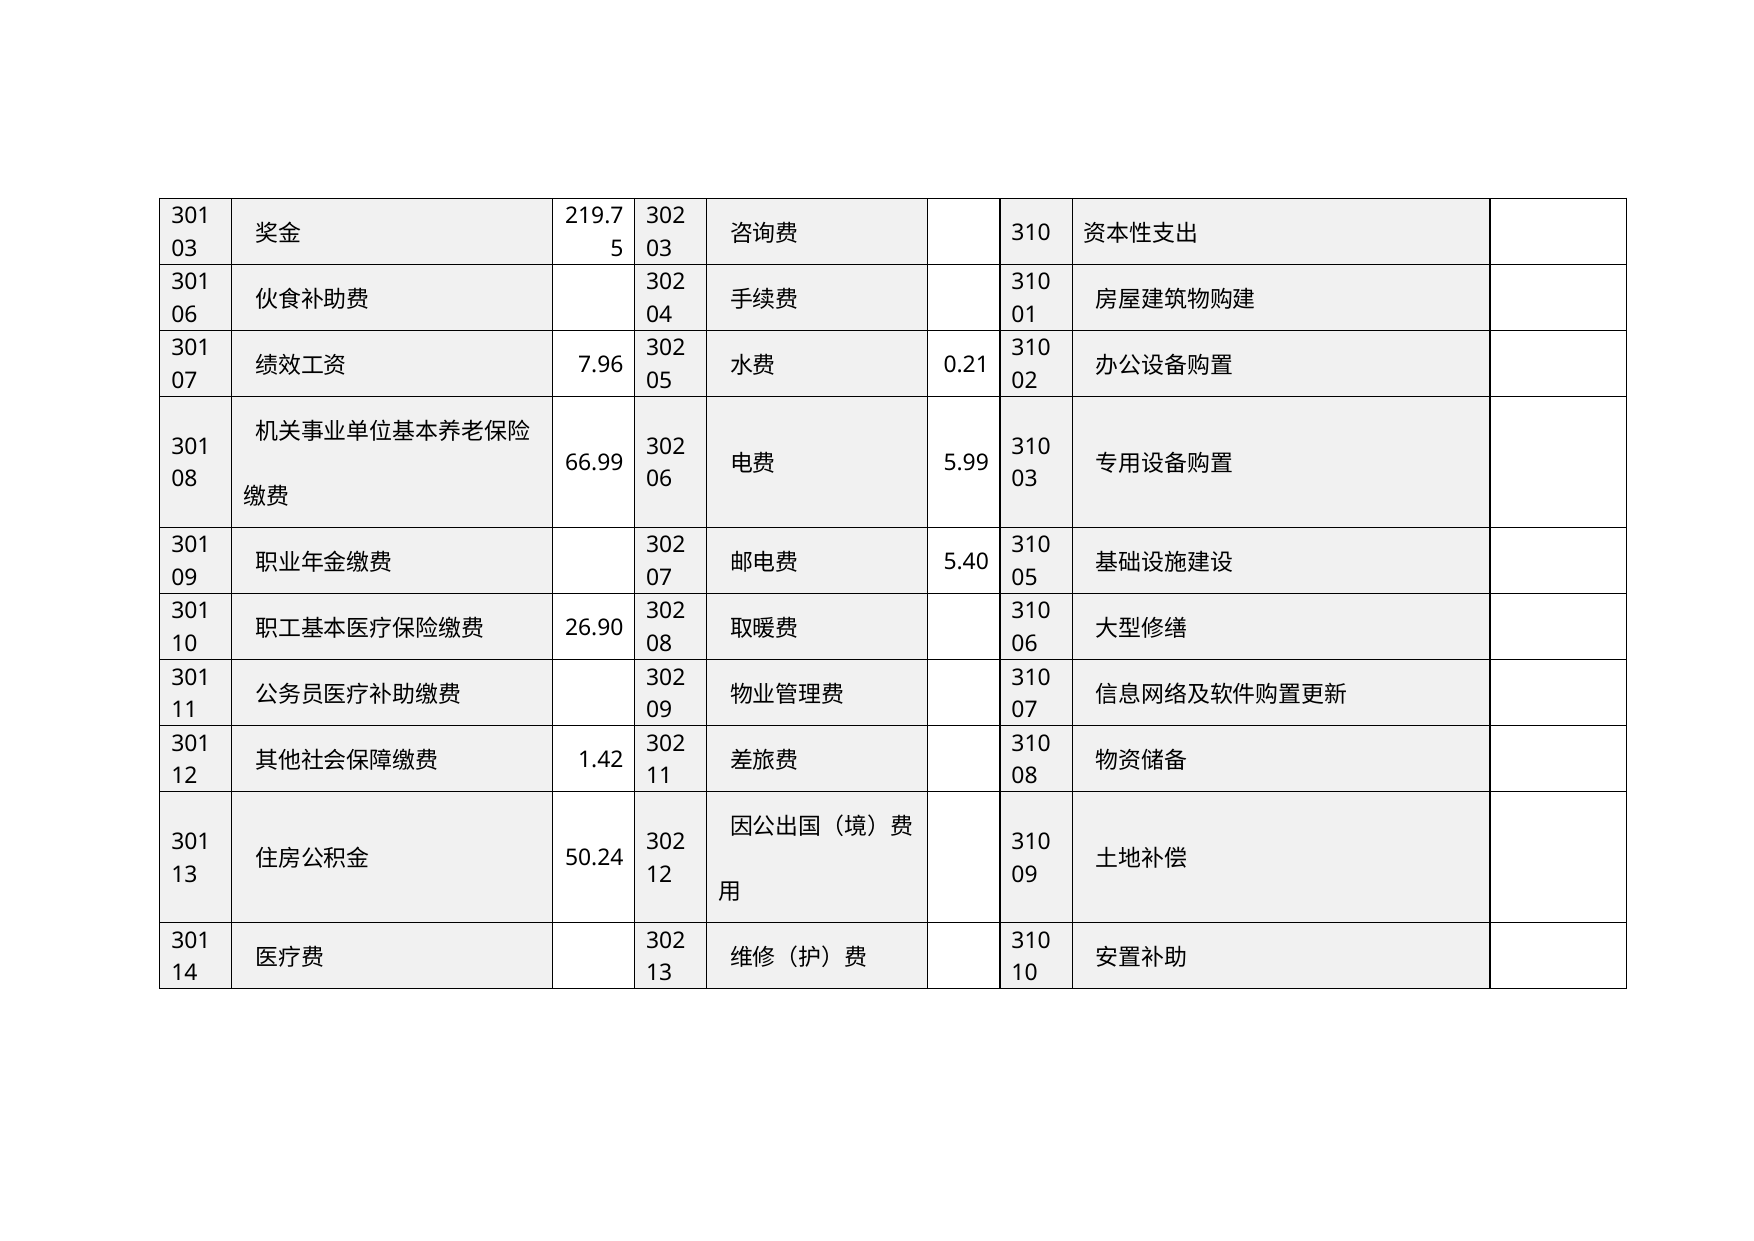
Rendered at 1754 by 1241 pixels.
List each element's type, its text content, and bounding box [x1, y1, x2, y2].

table_cell [1491, 199, 1626, 264]
table_cell 26.90 [553, 594, 634, 659]
table_cell 30112 [160, 726, 231, 791]
table_cell 房屋建筑物购建 [1073, 265, 1489, 330]
table_cell [1491, 660, 1626, 725]
table_cell 物资储备 [1073, 726, 1489, 791]
table_cell 差旅费 [707, 726, 927, 791]
table_cell 31007 [1001, 660, 1072, 725]
table_cell 0.21 [928, 331, 999, 396]
table_cell 专用设备购置 [1073, 397, 1489, 527]
table_cell 30103 [160, 199, 231, 264]
table_cell 邮电费 [707, 528, 927, 593]
table_cell 物业管理费 [707, 660, 927, 725]
table_cell [553, 528, 634, 593]
table_cell 30206 [635, 397, 706, 527]
table_cell 30110 [160, 594, 231, 659]
table_cell 咨询费 [707, 199, 927, 264]
table_cell 职业年金缴费 [232, 528, 552, 593]
table_cell 电费 [707, 397, 927, 527]
table_cell 31010 [1001, 923, 1072, 988]
table_cell 30108 [160, 397, 231, 527]
table_cell 医疗费 [232, 923, 552, 988]
table_cell 50.24 [553, 792, 634, 922]
table_cell 30114 [160, 923, 231, 988]
table_cell 30209 [635, 660, 706, 725]
table_cell [553, 265, 634, 330]
table_cell [1491, 528, 1626, 593]
table_cell [1491, 265, 1626, 330]
table_cell 30213 [635, 923, 706, 988]
table_cell 办公设备购置 [1073, 331, 1489, 396]
table_cell 1.42 [553, 726, 634, 791]
table_cell 30113 [160, 792, 231, 922]
table_cell [928, 923, 999, 988]
table_cell 31008 [1001, 726, 1072, 791]
table_cell [553, 923, 634, 988]
table_cell 资本性支出 [1073, 199, 1489, 264]
table_cell 因公出国（境）费用 [707, 792, 927, 922]
table_cell 信息网络及软件购置更新 [1073, 660, 1489, 725]
table_cell 伙食补助费 [232, 265, 552, 330]
table_cell 31001 [1001, 265, 1072, 330]
table_cell 安置补助 [1073, 923, 1489, 988]
table_cell 奖金 [232, 199, 552, 264]
table_cell 30109 [160, 528, 231, 593]
table_cell 绩效工资 [232, 331, 552, 396]
table_cell 基础设施建设 [1073, 528, 1489, 593]
table_cell 30208 [635, 594, 706, 659]
table_cell 30204 [635, 265, 706, 330]
table_cell 31002 [1001, 331, 1072, 396]
table_cell [928, 660, 999, 725]
table_cell 31006 [1001, 594, 1072, 659]
table_cell [1491, 397, 1626, 527]
table_cell [928, 792, 999, 922]
table_cell [1491, 594, 1626, 659]
table_cell 5.99 [928, 397, 999, 527]
table_cell [1491, 331, 1626, 396]
table_cell 5.40 [928, 528, 999, 593]
table_cell 其他社会保障缴费 [232, 726, 552, 791]
table_cell 住房公积金 [232, 792, 552, 922]
table_cell 30212 [635, 792, 706, 922]
table_cell 维修（护）费 [707, 923, 927, 988]
table_cell [928, 594, 999, 659]
table_cell 水费 [707, 331, 927, 396]
table_cell [1491, 726, 1626, 791]
table_cell 30207 [635, 528, 706, 593]
table_cell 大型修缮 [1073, 594, 1489, 659]
table_cell 公务员医疗补助缴费 [232, 660, 552, 725]
table_cell [1491, 792, 1626, 922]
table_cell 30106 [160, 265, 231, 330]
table_cell [928, 265, 999, 330]
table_cell [928, 726, 999, 791]
table_cell 机关事业单位基本养老保险缴费 [232, 397, 552, 527]
table_cell 30211 [635, 726, 706, 791]
table_cell 职工基本医疗保险缴费 [232, 594, 552, 659]
table_cell 66.99 [553, 397, 634, 527]
table_cell 219.75 [553, 199, 634, 264]
table_cell 30107 [160, 331, 231, 396]
table_cell 土地补偿 [1073, 792, 1489, 922]
table_cell 30205 [635, 331, 706, 396]
table_cell 取暖费 [707, 594, 927, 659]
table_cell 31005 [1001, 528, 1072, 593]
table_cell 30203 [635, 199, 706, 264]
table_cell 31003 [1001, 397, 1072, 527]
table_cell 7.96 [553, 331, 634, 396]
table_cell 31009 [1001, 792, 1072, 922]
table_cell [1491, 923, 1626, 988]
table_cell [553, 660, 634, 725]
table_cell 310 [1001, 199, 1072, 264]
table_cell 30111 [160, 660, 231, 725]
table_cell [928, 199, 999, 264]
table_cell 手续费 [707, 265, 927, 330]
